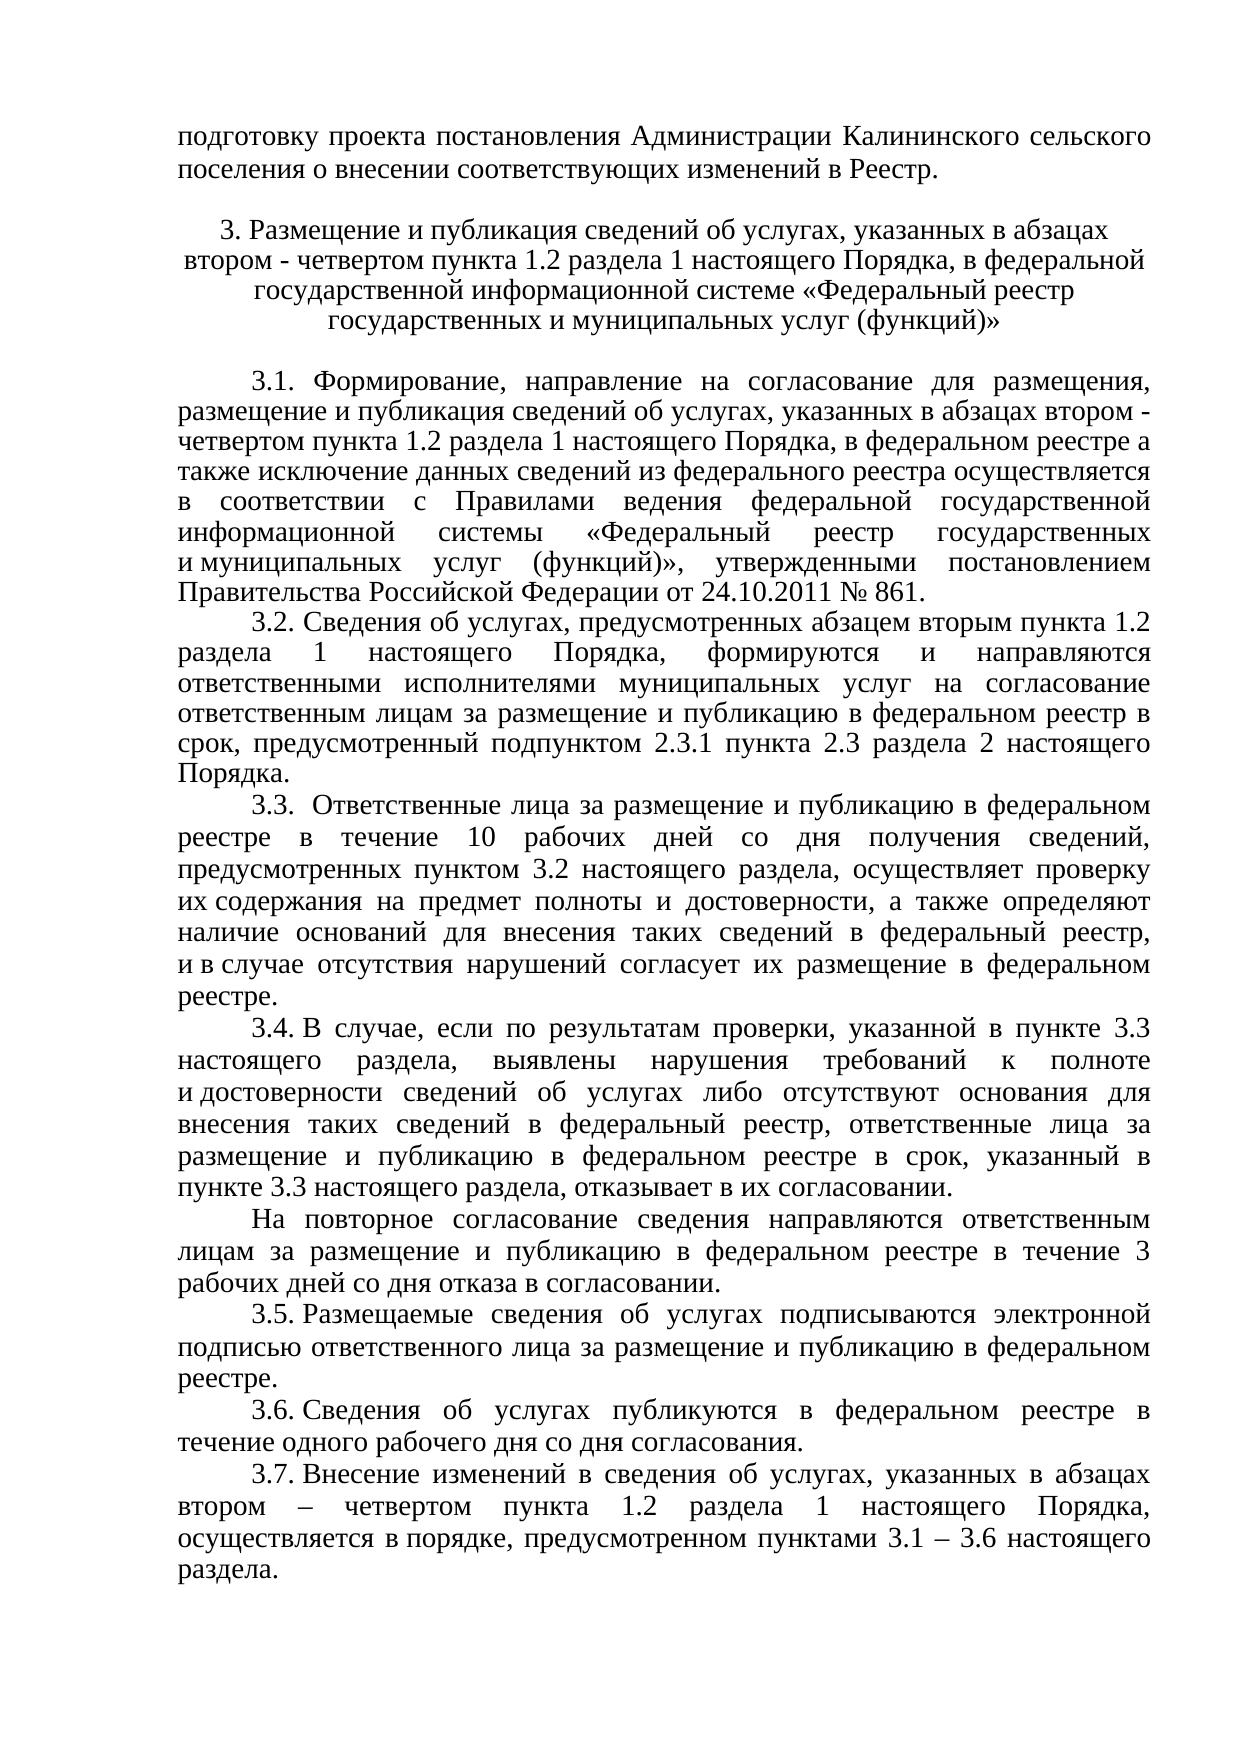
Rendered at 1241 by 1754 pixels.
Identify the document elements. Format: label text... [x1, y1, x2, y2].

text 3.4. В случае, если по результатам проверки, указанной в пункте 3.3 настоящего раздела, выявлены нарушения требований к полноте и достоверности сведений об услугах либо отсутствуют основания для внесения таких сведений в федеральный реестр, ответственные лица за размещение и публикацию в федеральном реестре в срок, указанный в пункте 3.3 настоящего раздела, отказывает в их согласовании. [177, 1012, 1152, 1203]
text 3.2. Сведения об услугах, предусмотренных абзацем вторым пункта 1.2 раздела 1 настоящего Порядка, формируются и направляются ответственными исполнителями муниципальных услуг на согласование ответственным лицам за размещение и публикацию в федеральном реестр в срок, предусмотренный подпунктом 2.3.1 пункта 2.3 раздела 2 настоящего Порядка. [177, 608, 1152, 789]
text 3.7. Внесение изменений в сведения об услугах, указанных в абзацах втором – четвертом пункта 1.2 раздела 1 настоящего Порядка, осуществляется в порядке, предусмотренном пунктами 3.1 – 3.6 настоящего раздела. [177, 1458, 1152, 1585]
text На повторное согласование сведения направляются ответственным лицам за размещение и публикацию в федеральном реестре в течение 3 рабочих дней со дня отказа в согласовании. [177, 1203, 1152, 1298]
text 3. Размещение и публикация сведений об услугах, указанных в абзацах втором - четвертом пункта 1.2 раздела 1 настоящего Порядка, в федеральной государственной информационной системе «Федеральный реестр государственных и муниципальных услуг (функций)» [177, 215, 1152, 336]
text 3.1. Формирование, направление на согласование для размещения, размещение и публикация сведений об услугах, указанных в абзацах втором - четвертом пункта 1.2 раздела 1 настоящего Порядка, в федеральном реестре а также исключение данных сведений из федерального реестра осуществляется в соответствии с Правилами ведения федеральной государственной информационной системы «Федеральный реестр государственных и муниципальных услуг (функций)», утвержденными постановлением Правительства Российской Федерации от 24.10.2011 № 861. [177, 366, 1152, 608]
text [177, 118, 1152, 185]
text 3.3. Ответственные лица за размещение и публикацию в федеральном реестре в течение 10 рабочих дней со дня получения сведений, предусмотренных пунктом 3.2 настоящего раздела, осуществляет проверку их содержания на предмет полноты и достоверности, а также определяют наличие оснований для внесения таких сведений в федеральный реестр, и в случае отсутствия нарушений согласует их размещение в федеральном реестре. [177, 789, 1152, 1012]
text 3.5. Размещаемые сведения об услугах подписываются электронной подписью ответственного лица за размещение и публикацию в федеральном реестре. [177, 1298, 1152, 1394]
text 3.6. Сведения об услугах публикуются в федеральном реестре в течение одного рабочего дня со дня согласования. [177, 1394, 1152, 1458]
